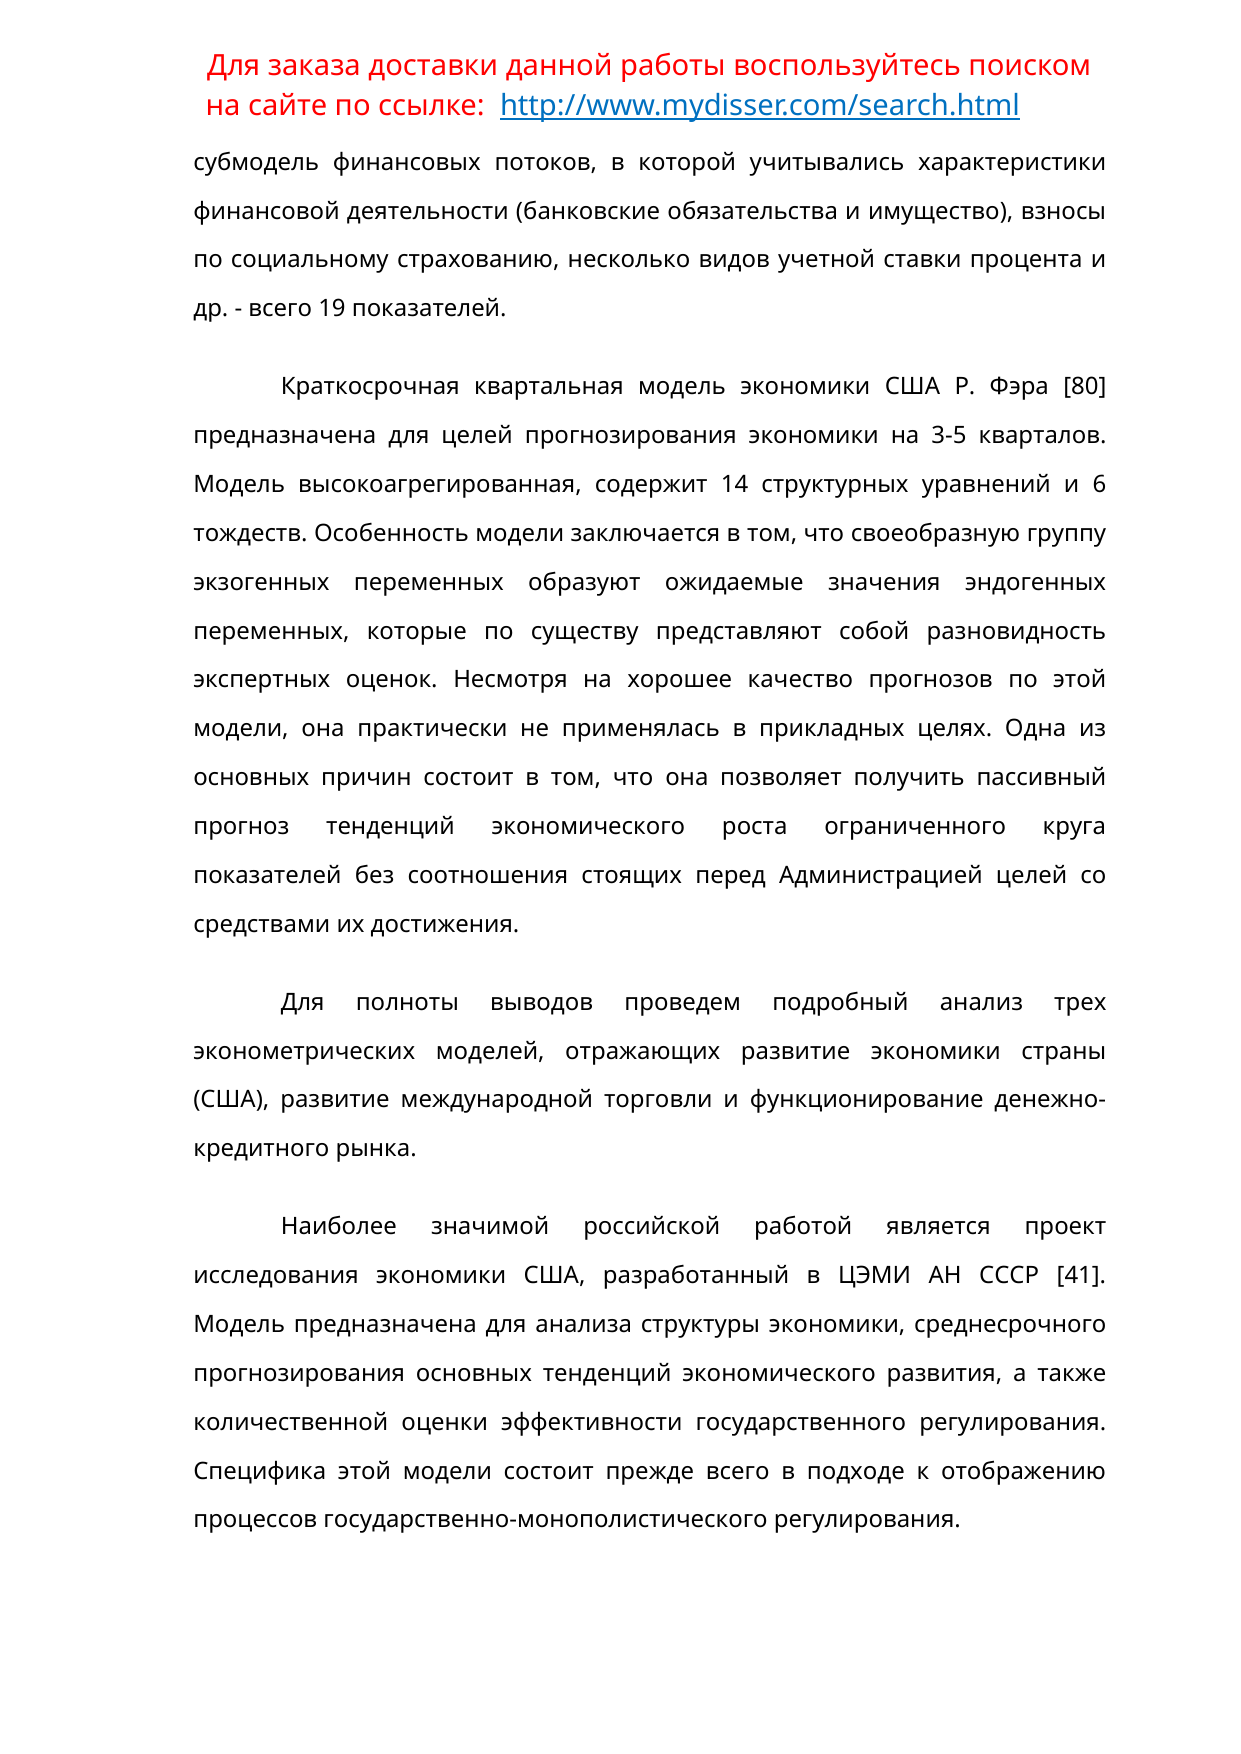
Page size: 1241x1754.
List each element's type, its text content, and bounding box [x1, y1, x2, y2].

text Для полноты выводов проведем подробный анализ трех эконометрических моделей, отражающих развитие экономики страны (США), развитие международной торговли и функционирование денежно-кредитного рынка. [193, 984, 1107, 1164]
text Краткосрочная квартальная модель экономики США Р. Фэра [80] предназначена для целей прогнозирования экономики на 3-5 кварталов. Модель высокоагрегированная, содержит 14 структурных уравнений и 6 тождеств. Особенность модели заключается в том, что своеобразную группу экзогенных переменных образуют ожидаемые значения эндогенных переменных, которые по существу представляют собой разновидность экспертных оценок. Несмотря на хорошее качество прогнозов по этой модели, она практически не применялась в прикладных целях. Одна из основных причин состоит в том, что она позволяет получить пассивный прогноз тенденций экономического роста ограниченного круга показателей без соотношения стоящих перед Администрацией целей со средствами их достижения. [193, 369, 1107, 939]
text Наиболее значимой российской работой является проект исследования экономики США, разработанный в ЦЭМИ АН СССР [41]. Модель предназначена для анализа структуры экономики, среднесрочного прогнозирования основных тенденций экономического развития, а также количественной оценки эффективности государственного регулирования. Специфика этой модели состоит прежде всего в подходе к отображению процессов государственно-монополистического регулирования. [193, 1209, 1107, 1535]
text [193, 144, 1107, 324]
